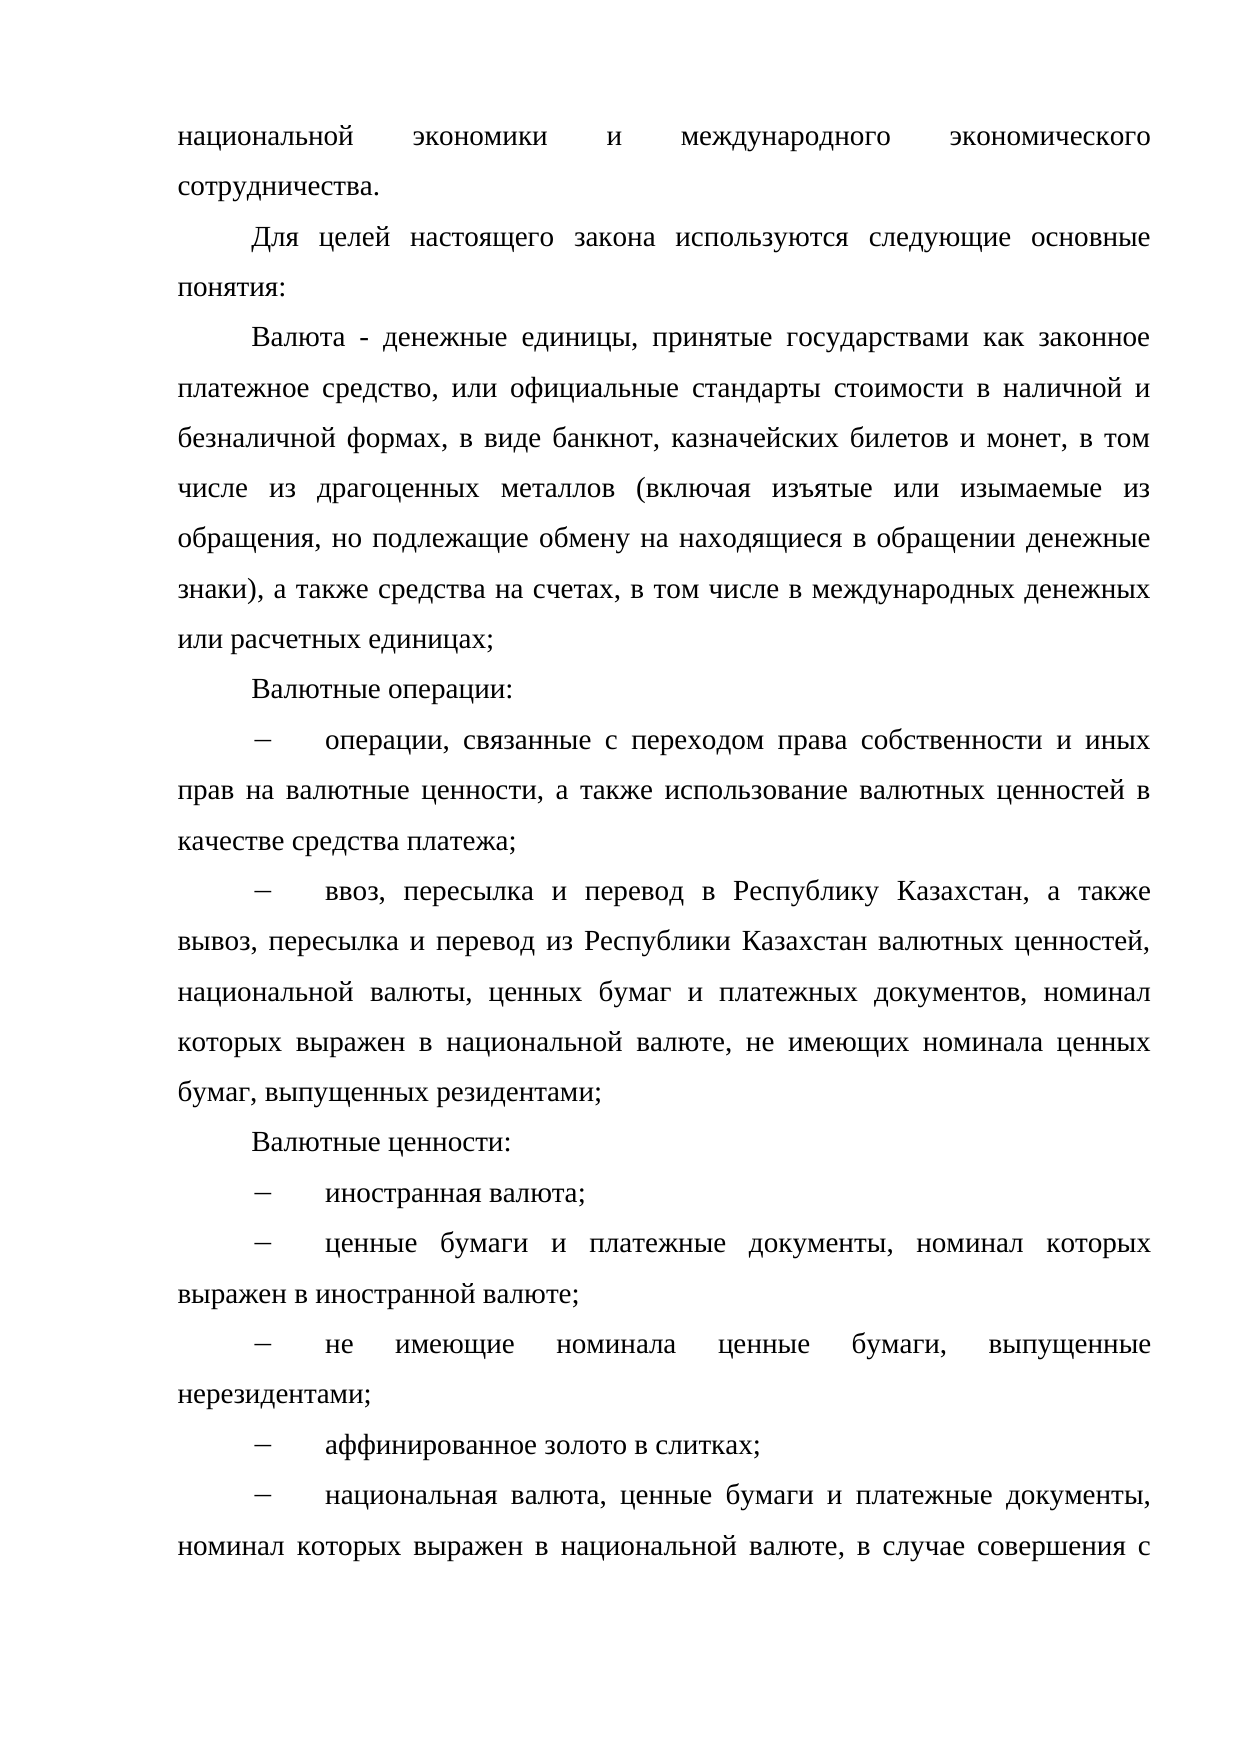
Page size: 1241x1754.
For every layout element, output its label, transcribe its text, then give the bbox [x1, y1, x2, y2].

list аффинированное золото в слитках; [177, 1427, 1152, 1460]
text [177, 118, 1152, 202]
list операции, связанные с переходом права собственности и иных прав на валютные ценности, а также использование валютных ценностей в качестве средства платежа; [177, 722, 1152, 856]
text Для целей настоящего закона используются следующие основные понятия: [177, 219, 1152, 303]
list ввоз, пересылка и перевод в Республику Казахстан, а также вывоз, пересылка и перевод из Республики Казахстан валютных ценностей, национальной валюты, ценных бумаг и платежных документов, номинал которых выражен в национальной валюте, не имеющих номинала ценных бумаг, выпущенных резидентами; [177, 873, 1152, 1108]
list иностранная валюта; [177, 1175, 1152, 1208]
text Валютные ценности: [177, 1124, 1152, 1158]
list не имеющие номинала ценные бумаги, выпущенные нерезидентами; [177, 1326, 1152, 1410]
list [177, 1477, 1152, 1561]
list ценные бумаги и платежные документы, номинал которых выражен в иностранной валюте; [177, 1225, 1152, 1309]
text Валюта - денежные единицы, принятые государствами как законное платежное средство, или официальные стандарты стоимости в наличной и безналичной формах, в виде банкнот, казначейских билетов и монет, в том числе из драгоценных металлов (включая изъятые или изымаемые из обращения, но подлежащие обмену на находящиеся в обращении денежные знаки), а также средства на счетах, в том числе в международных денежных или расчетных единицах; [177, 319, 1152, 655]
text Валютные операции: [177, 672, 1152, 705]
